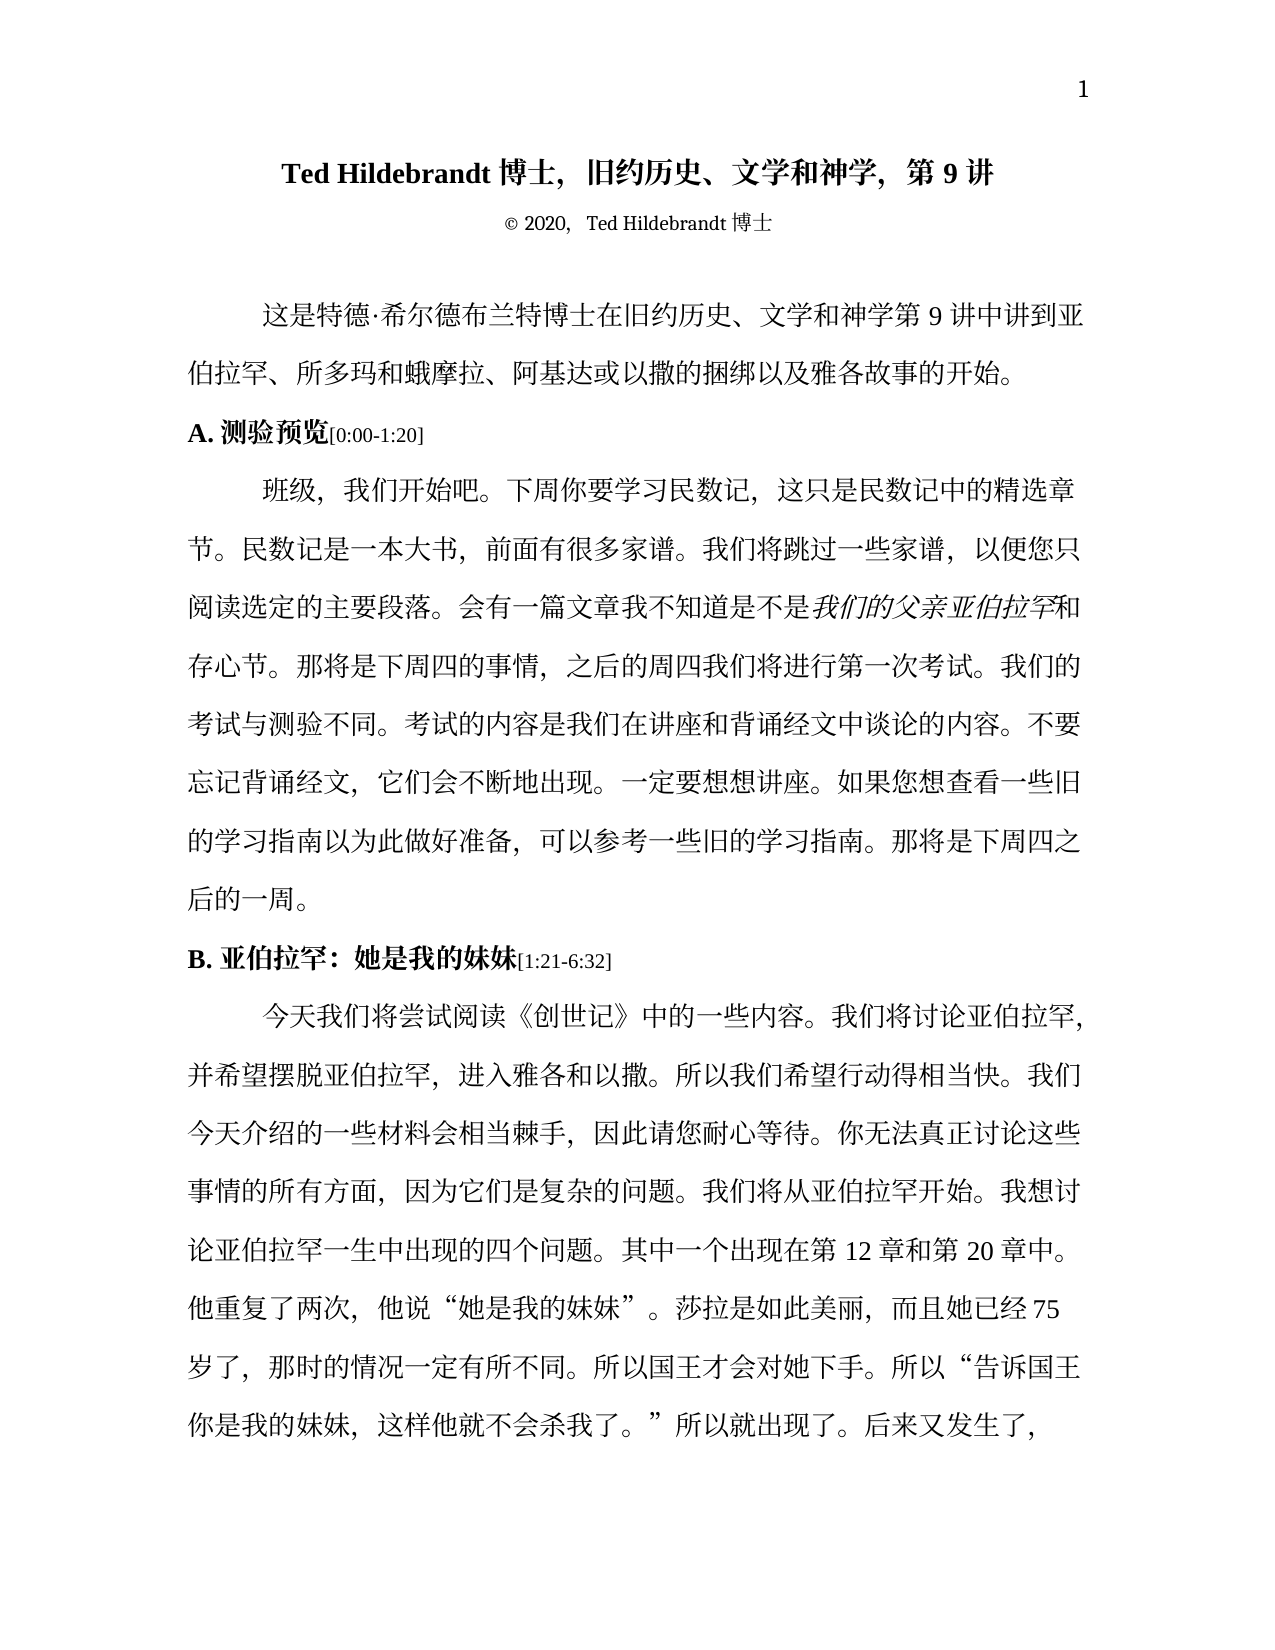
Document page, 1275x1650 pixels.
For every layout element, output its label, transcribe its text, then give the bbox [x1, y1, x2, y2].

text Ted Hildebrandt 博士，旧约历史、文学和神学，第 9 讲 © 2020，Ted Hildebrandt 博士 [187, 150, 1087, 280]
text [187, 294, 1087, 1443]
